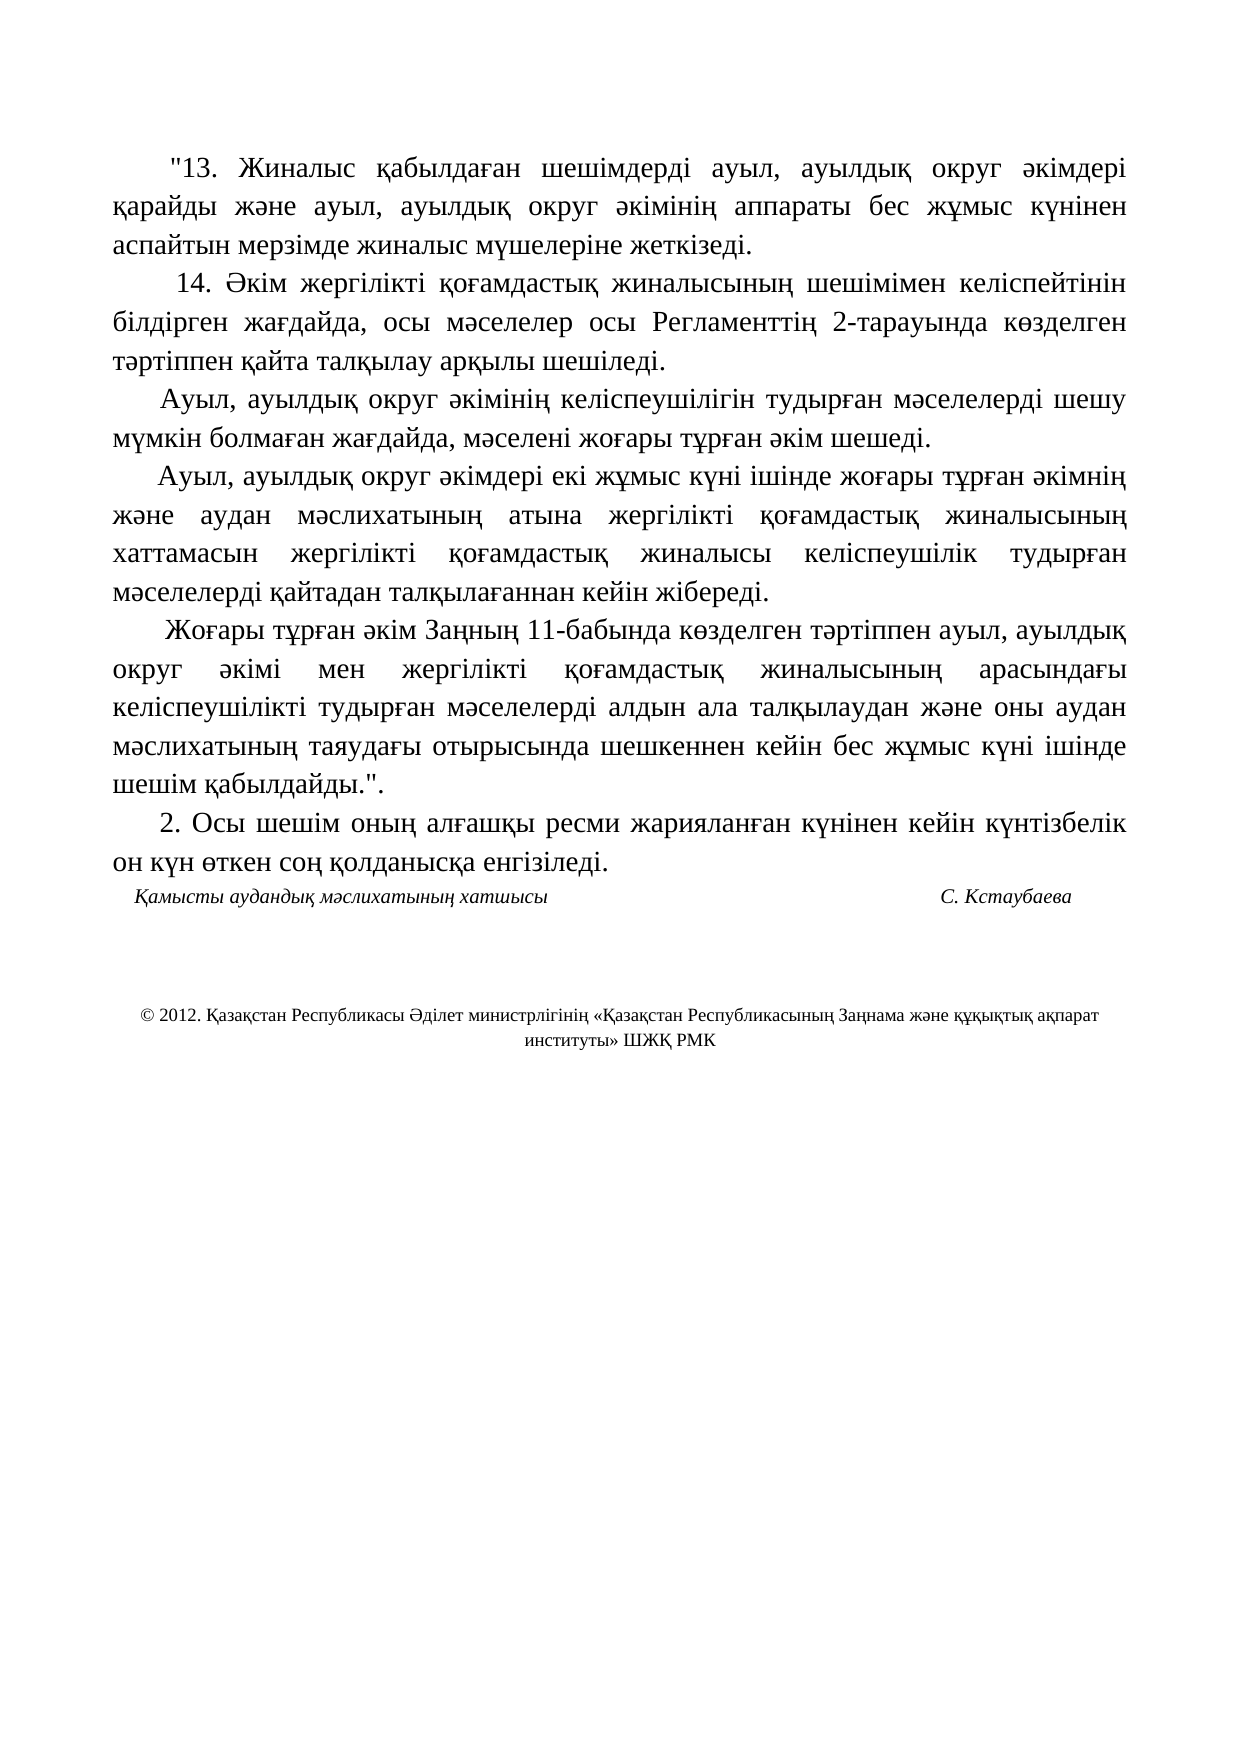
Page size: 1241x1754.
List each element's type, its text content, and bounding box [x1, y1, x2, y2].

text Ауыл, ауылдық округ әкімдері екі жұмыс күні ішінде жоғары тұрған әкімнің және аудан мәслихатының атына жергілікті қоғамдастық жиналысының хаттамасын жергілікті қоғамдастық жиналысы келіспеушілік тудырған мәселелерді қайтадан талқылағаннан кейін жібереді. [112, 458, 1128, 607]
text 2. Осы шешім оның алғашқы ресми жарияланған күнінен кейін күнтізбелік он күн өткен соң қолданысқа енгізіледі. [112, 805, 1128, 877]
table_header С. Кстаубаева [939, 882, 1240, 913]
text "13. Жиналыс қабылдаған шешімдерді ауыл, ауылдық округ әкімдері қарайды және ауыл, ауылдық округ әкімінің аппараты бес жұмыс күнінен аспайтын мерзімде жиналыс мүшелеріне жеткізеді. [112, 150, 1128, 261]
text Жоғары тұрған әкім Заңның 11-бабында көзделген тәртіппен ауыл, ауылдық округ әкімі мен жергілікті қоғамдастық жиналысының арасындағы келіспеушілікті тудырған мәселелерді алдын ала талқылаудан және оны аудан мәслихатының таяудағы отырысында шешкеннен кейін бес жұмыс күні ішінде шешім қабылдайды.". [112, 612, 1128, 800]
text © 2012. Қазақстан Республикасы Әділет министрлігінің «Қазақстан Республикасының Заңнама және құқықтық ақпарат институты» ШЖҚ РМК [112, 1004, 1128, 1050]
text 14. Әкім жергілікті қоғамдастық жиналысының шешімімен келіспейтінін білдірген жағдайда, осы мәселелер осы Регламенттің 2-тарауында көзделген тәртіппен қайта талқылау арқылы шешіледі. [112, 266, 1128, 376]
text Ауыл, ауылдық округ әкімінің келіспеушілігін тудырған мәселелерді шешу мүмкін болмаған жағдайда, мәселені жоғары тұрған әкім шешеді. [112, 381, 1128, 453]
table_header Қамысты аудандық мәслихатының хатшысы [101, 882, 939, 913]
